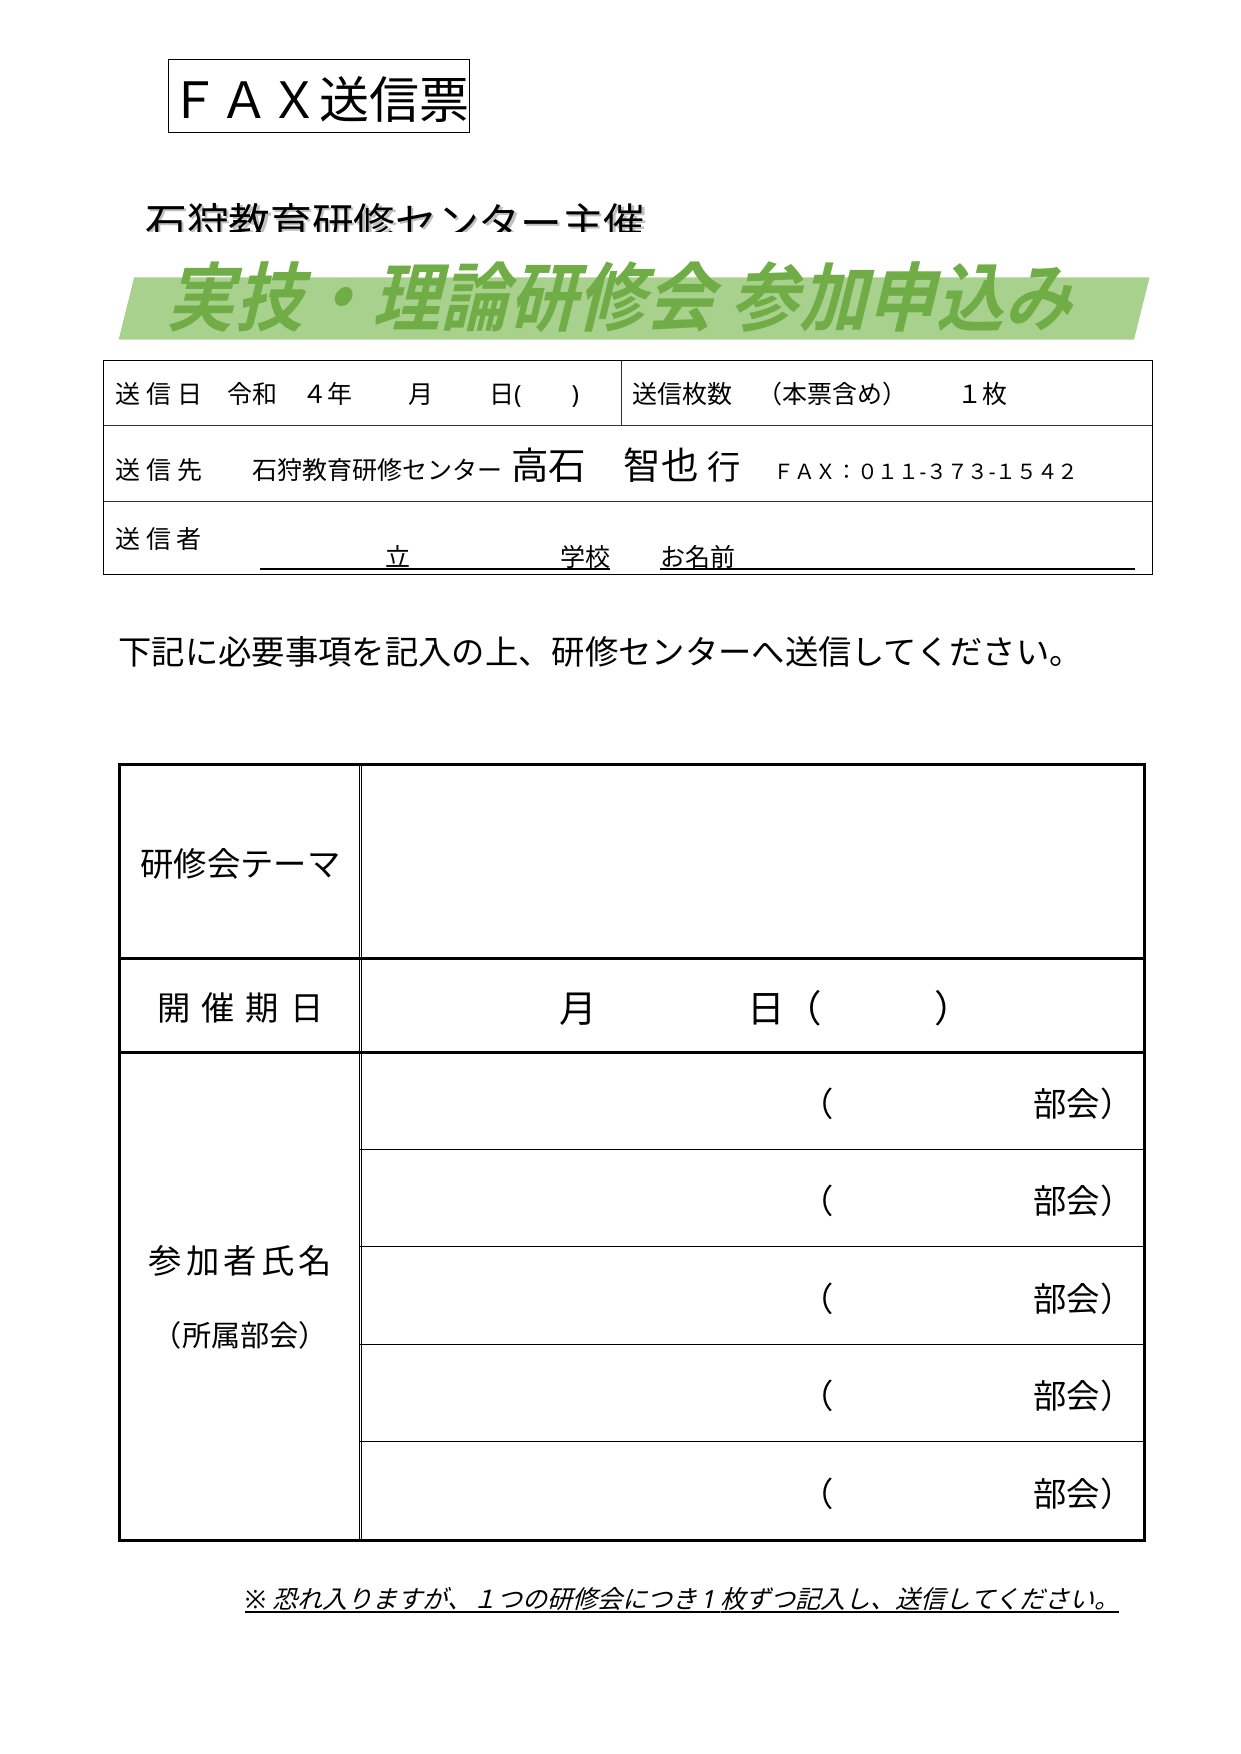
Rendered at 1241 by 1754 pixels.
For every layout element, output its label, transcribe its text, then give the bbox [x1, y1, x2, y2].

table_header [362, 766, 1143, 957]
table_cell （ 部会） [362, 1345, 1143, 1441]
table_cell （ 部会） [362, 1247, 1143, 1344]
table_cell 送信先 石狩教育研修センター 高石 智也 行 ＦＡＸ：０１１-３７３-１５４２ [104, 426, 1152, 501]
table_cell 月 日（ ） [362, 960, 1143, 1051]
table_header 送信枚数 （本票含め） １枚 [622, 361, 1152, 425]
table_cell 参加者氏名 （所属部会） [121, 1054, 359, 1539]
text 下記に必要事項を記入の上、研修センターへ送信してください。 [118, 613, 1122, 688]
table_cell 立 学校 お名前 [249, 502, 1152, 574]
text ※ 恐れ入りますが、１つの研修会につき1枚ずつ記入し、送信してください。 [118, 1579, 1122, 1617]
table_cell （ 部会） [362, 1442, 1143, 1539]
table_header 研修会テーマ [121, 766, 359, 957]
table_cell （ 部会） [362, 1054, 1143, 1149]
table_header 送信日 令和 ４年 月 日( ) [104, 361, 621, 425]
table_cell （ 部会） [362, 1150, 1143, 1246]
table_cell 開催期日 [121, 960, 359, 1051]
table_cell 送 信 者 [104, 502, 249, 574]
